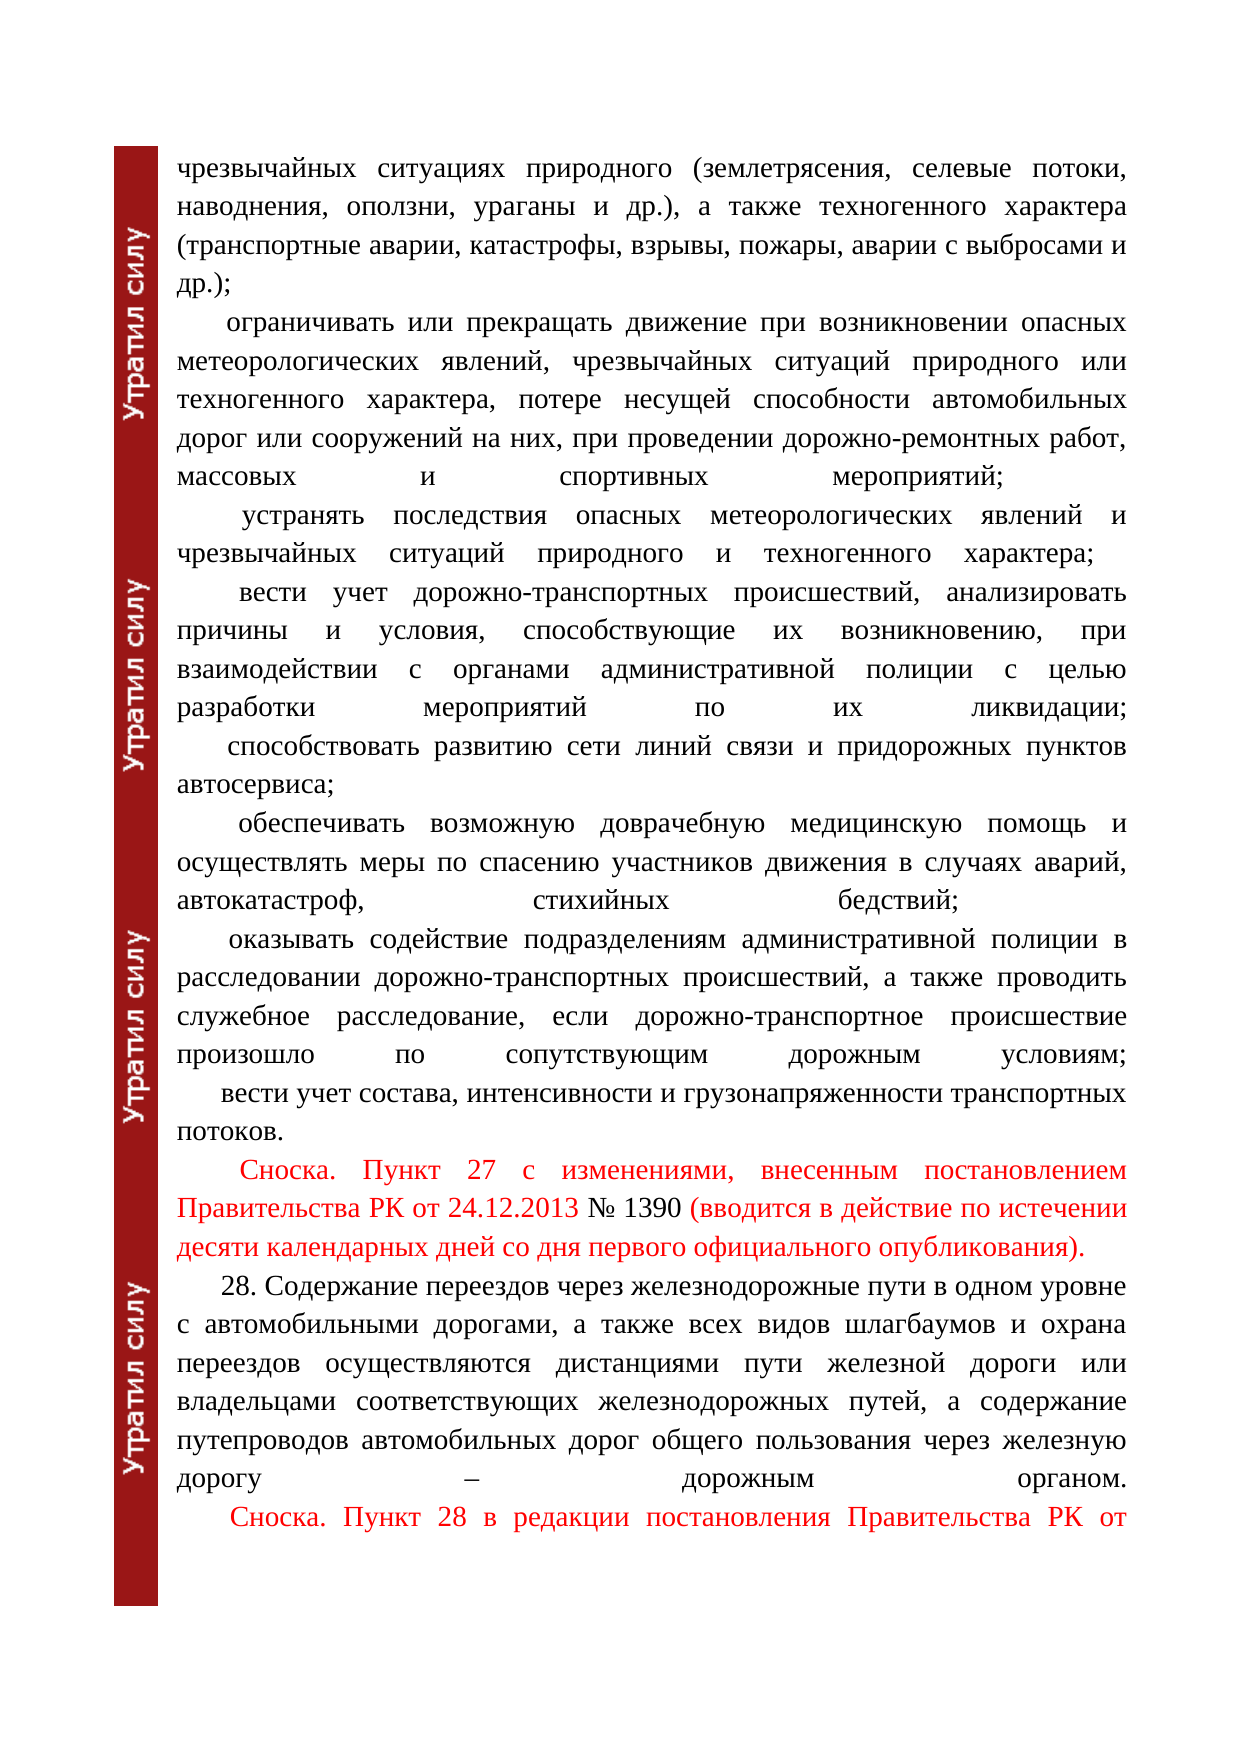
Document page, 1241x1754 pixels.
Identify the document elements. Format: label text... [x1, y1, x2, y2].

picture [114, 1263, 158, 1268]
picture [114, 146, 158, 150]
picture [114, 1532, 158, 1606]
